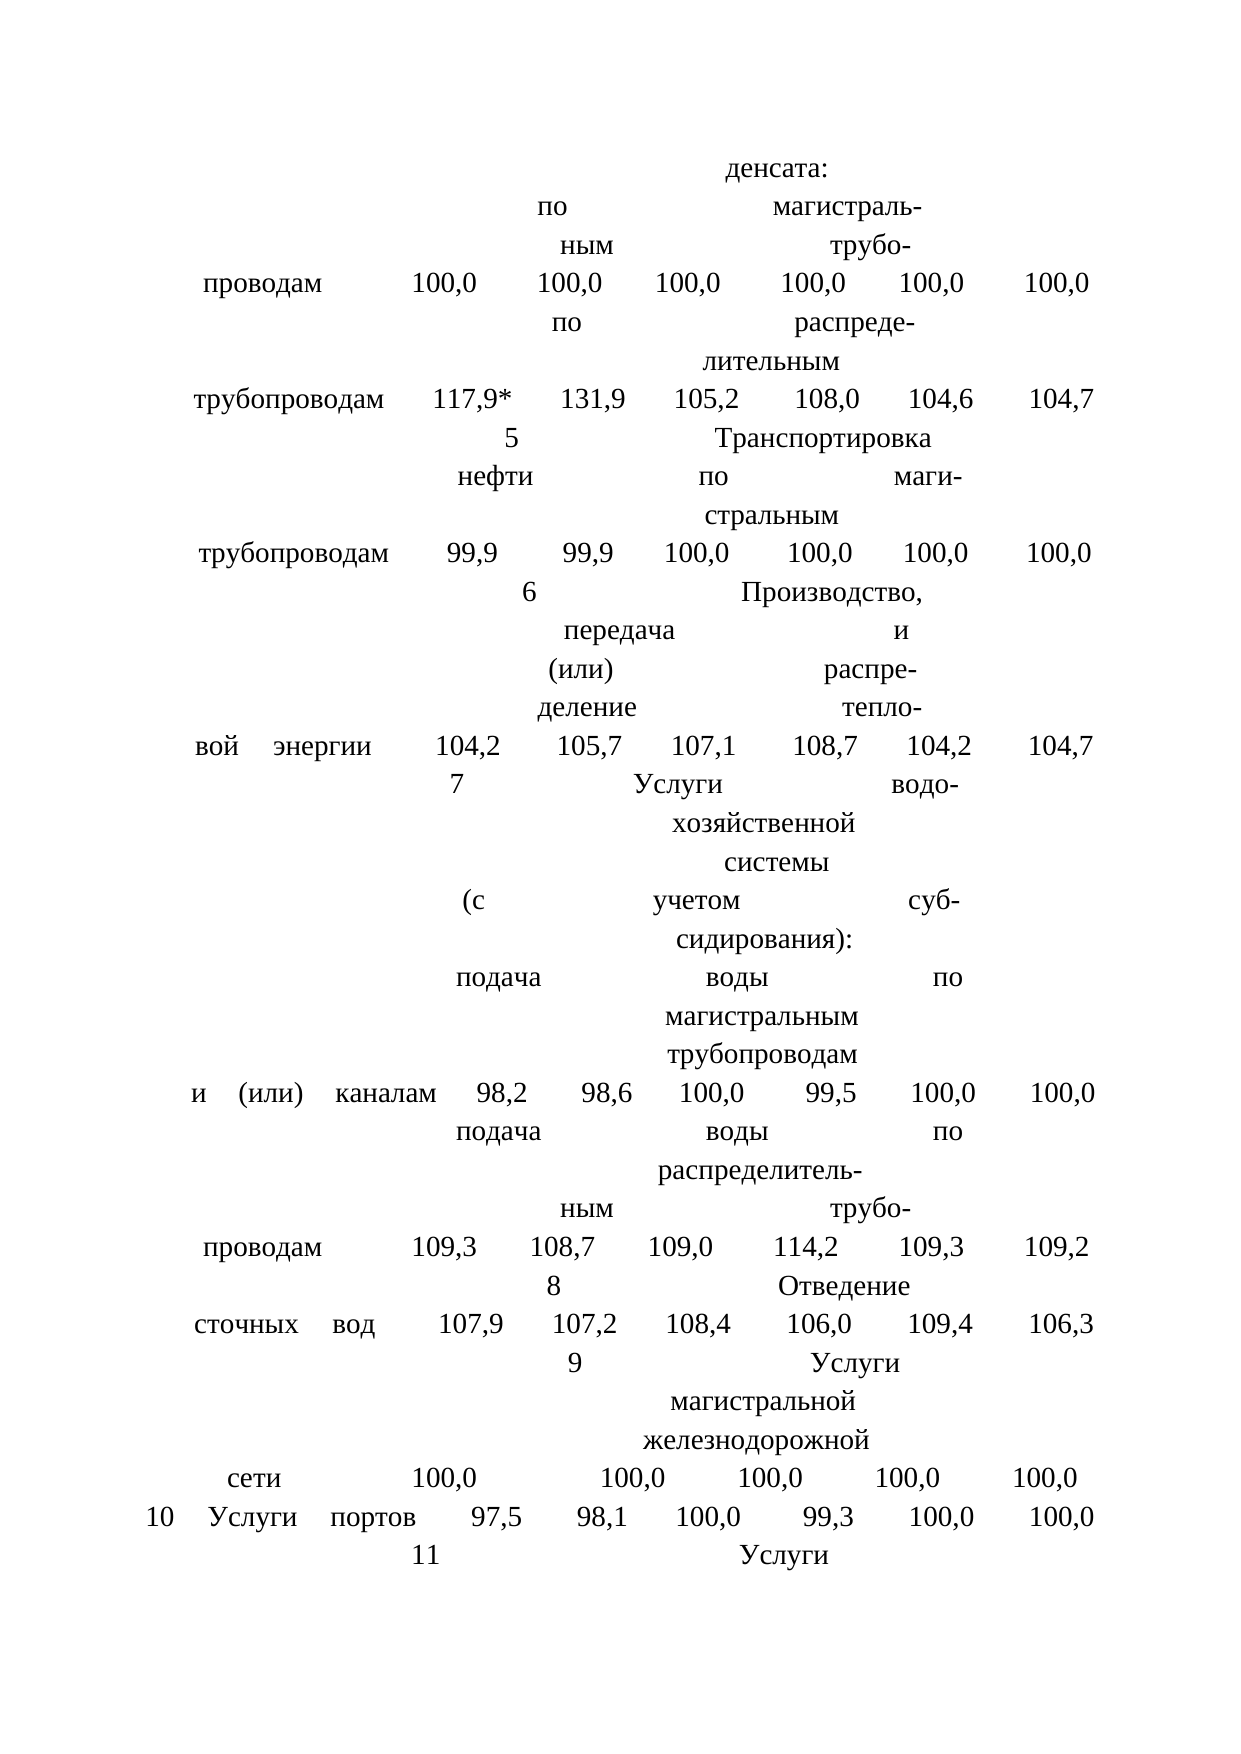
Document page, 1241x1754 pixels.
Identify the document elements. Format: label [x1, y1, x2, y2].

text [112, 150, 1128, 1571]
